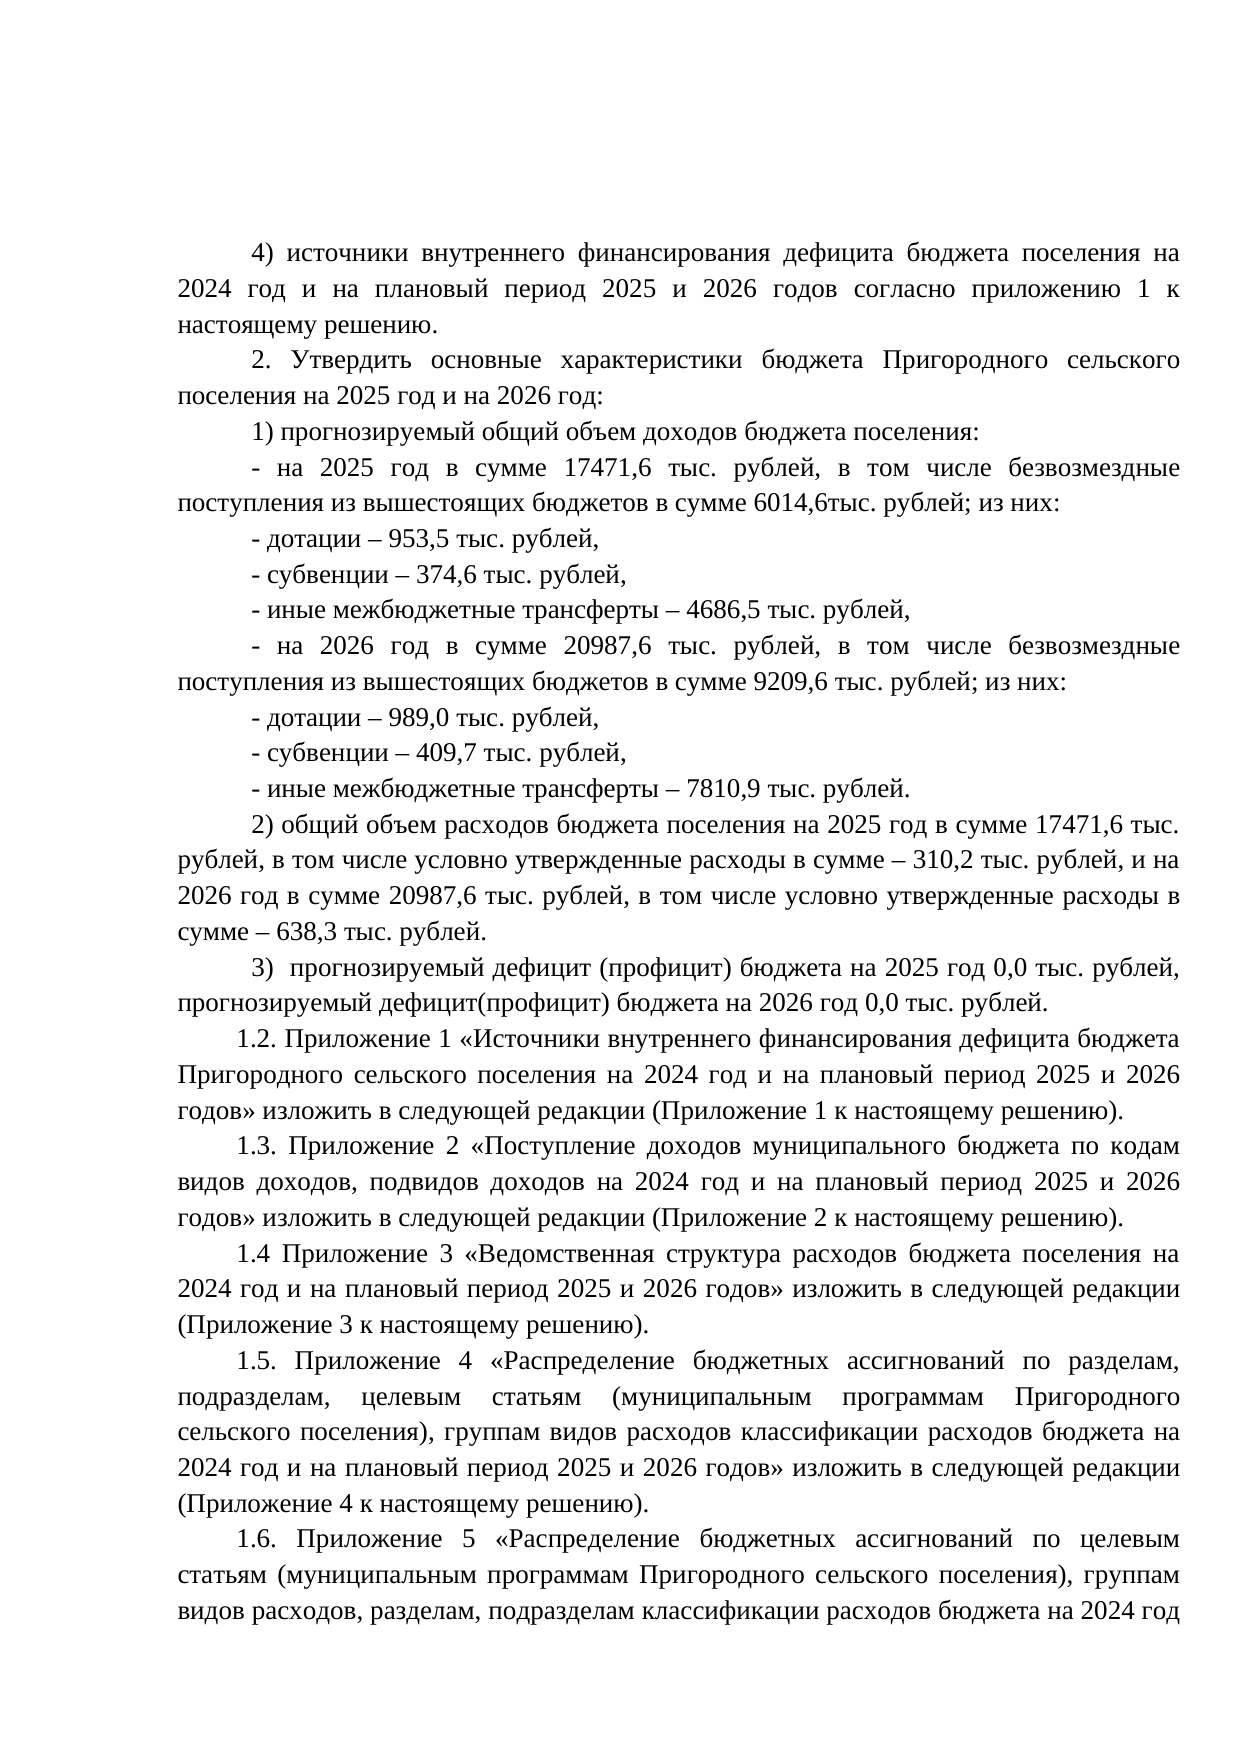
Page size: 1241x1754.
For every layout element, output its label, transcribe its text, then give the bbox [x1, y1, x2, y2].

text - на 2026 год в сумме 20987,6 тыс. рублей, в том числе безвозмездные поступления из вышестоящих бюджетов в сумме 9209,6 тыс. рублей; из них: [177, 629, 1181, 696]
text 1.2. Приложение 1 «Источники внутреннего финансирования дефицита бюджета Пригородного сельского поселения на 2024 год и на плановый период 2025 и 2026 годов» изложить в следующей редакции (Приложение 1 к настоящему решению). [177, 1022, 1181, 1125]
text - субвенции – 409,7 тыс. рублей, [177, 736, 1181, 768]
text - иные межбюджетные трансферты – 4686,5 тыс. рублей, [177, 593, 1181, 625]
text - иные межбюджетные трансферты – 7810,9 тыс. рублей. [177, 772, 1181, 803]
text - субвенции – 374,6 тыс. рублей, [177, 558, 1181, 589]
text - дотации – 953,5 тыс. рублей, [177, 522, 1181, 553]
text 3) прогнозируемый дефицит (профицит) бюджета на 2025 год 0,0 тыс. рублей, прогнозируемый дефицит(профицит) бюджета на 2026 год 0,0 тыс. рублей. [177, 951, 1181, 1018]
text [177, 1522, 1181, 1625]
text - дотации – 989,0 тыс. рублей, [177, 701, 1181, 732]
text 2) общий объем расходов бюджета поселения на 2025 год в сумме 17471,6 тыс. рублей, в том числе условно утвержденные расходы в сумме – 310,2 тыс. рублей, и на 2026 год в сумме 20987,6 тыс. рублей, в том числе условно утвержденные расходы в сумме – 638,3 тыс. рублей. [177, 808, 1181, 946]
text 1.5. Приложение 4 «Распределение бюджетных ассигнований по разделам, подразделам, целевым статьям (муниципальным программам Пригородного сельского поселения), группам видов расходов классификации расходов бюджета на 2024 год и на плановый период 2025 и 2026 годов» изложить в следующей редакции (Приложение 4 к настоящему решению). [177, 1344, 1181, 1518]
text 4) источники внутреннего финансирования дефицита бюджета поселения на 2024 год и на плановый период 2025 и 2026 годов согласно приложению 1 к настоящему решению. [177, 236, 1181, 339]
text 1.4 Приложение 3 «Ведомственная структура расходов бюджета поселения на 2024 год и на плановый период 2025 и 2026 годов» изложить в следующей редакции (Приложение 3 к настоящему решению). [177, 1237, 1181, 1339]
text - на 2025 год в сумме 17471,6 тыс. рублей, в том числе безвозмездные поступления из вышестоящих бюджетов в сумме 6014,6тыс. рублей; из них: [177, 451, 1181, 517]
text 1.3. Приложение 2 «Поступление доходов муниципального бюджета по кодам видов доходов, подвидов доходов на 2024 год и на плановый период 2025 и 2026 годов» изложить в следующей редакции (Приложение 2 к настоящему решению). [177, 1129, 1181, 1232]
text 1) прогнозируемый общий объем доходов бюджета поселения: [177, 415, 1181, 446]
text 2. Утвердить основные характеристики бюджета Пригородного сельского поселения на 2025 год и на 2026 год: [177, 343, 1181, 410]
